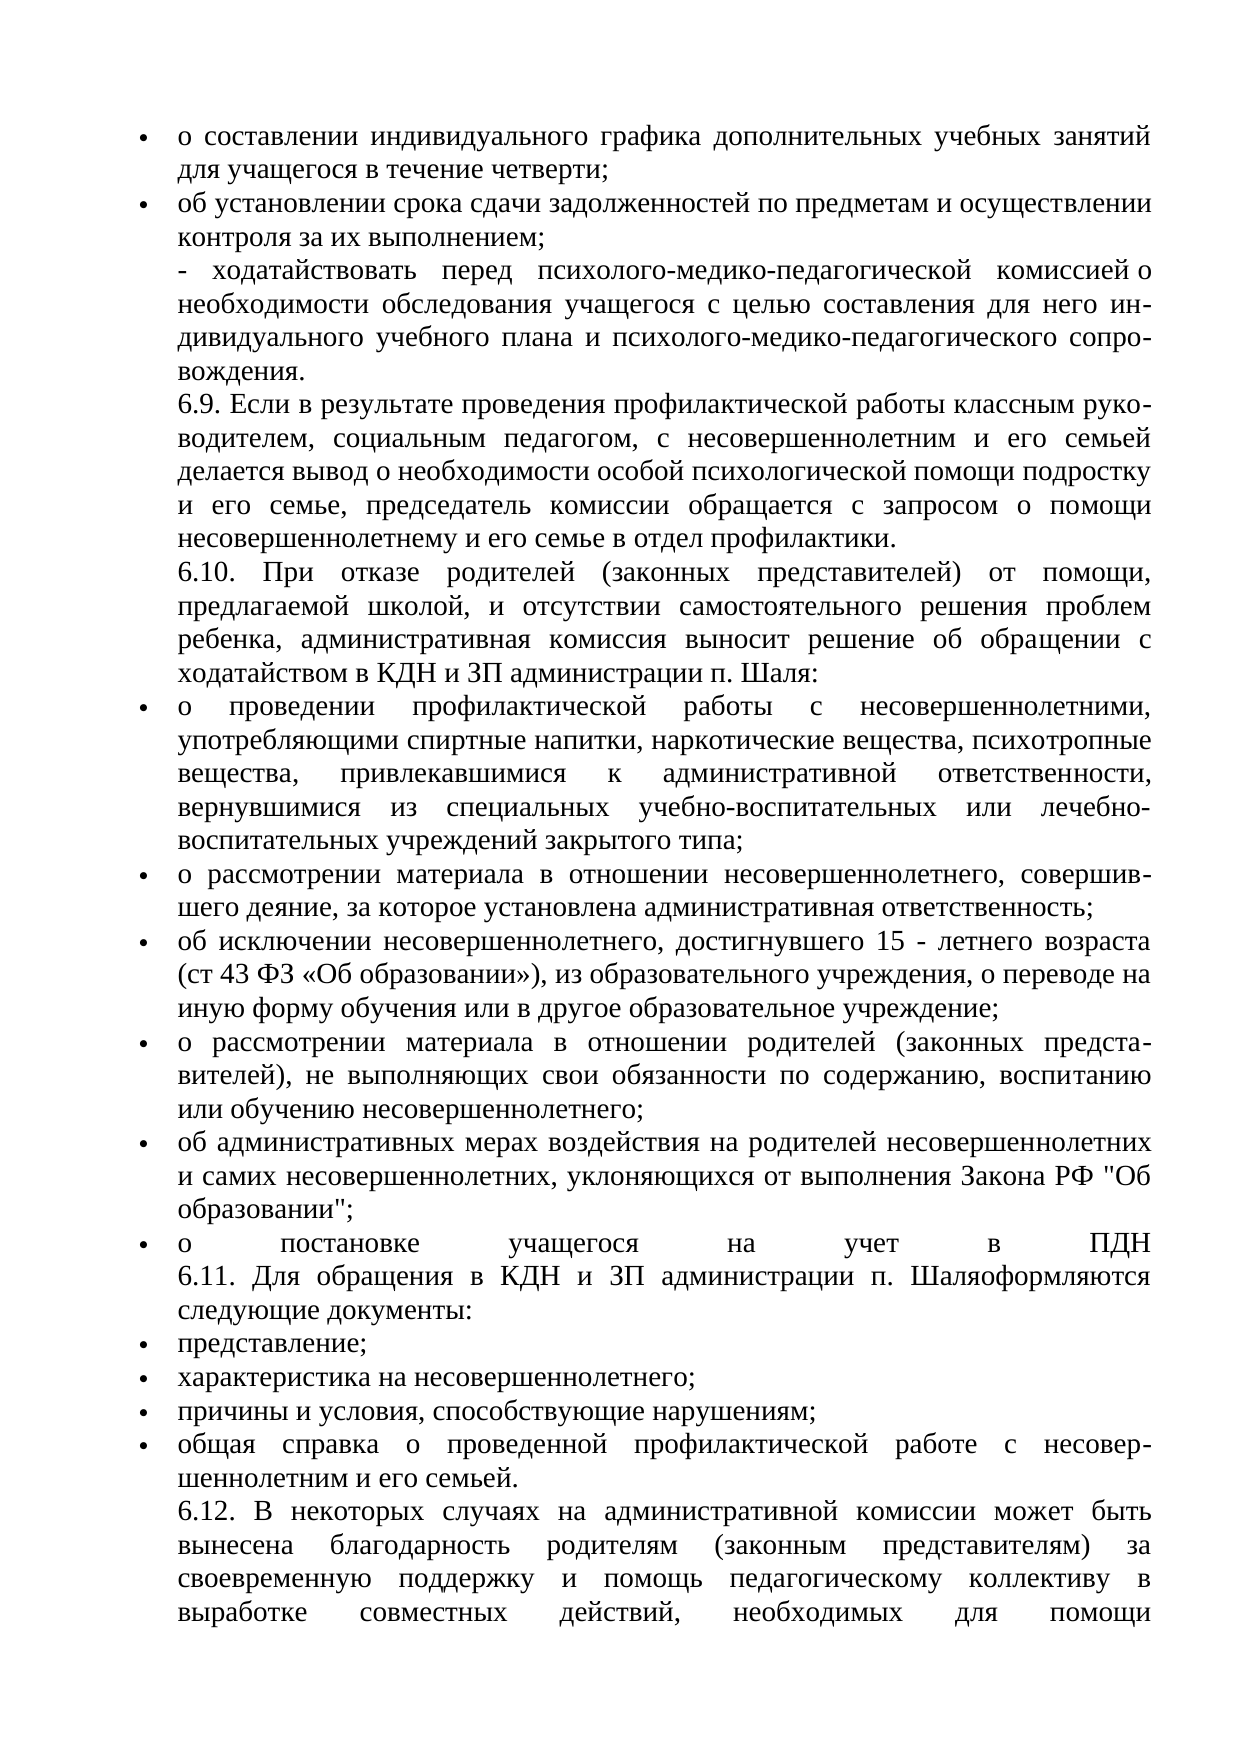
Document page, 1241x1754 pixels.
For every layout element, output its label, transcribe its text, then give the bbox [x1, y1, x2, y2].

list представление; [140, 1326, 1152, 1359]
text 6.9. Если в результате проведения профилактической работы классным руководителем, социальным педагогом, с несовершеннолетним и его семьей делается вывод о необходимости особой психологической помощи подростку и его семье, председатель комиссии обращается с запросом о помощи несовершеннолетнему и его семье в отдел профилактики. [177, 386, 1152, 554]
text - ходатайствовать перед психолого-медико-педагогической комиссией о необходимости обследования учащегося с целью составления для него индивидуального учебного плана и психолого-медико-педагогического сопровождения. [177, 252, 1152, 386]
list о постановке учащегося на учет в ПДН 6.11. Для обращения в КДН и ЗП администрации п. Шаляоформляются следующие документы: [140, 1225, 1152, 1326]
list причины и условия, способствующие нарушениям; [140, 1393, 1152, 1426]
list о составлении индивидуального графика дополнительных учебных занятий для учащегося в течение четверти; [140, 118, 1152, 185]
list о проведении профилактической работы с несовершеннолетними, употребляющими спиртные напитки, наркотические вещества, психотропные вещества, привлекавшимися к административной ответственности, вернувшимися из специальных учебно-воспитательных или лечебно-воспитательных учреждений закрытого типа; [140, 688, 1152, 856]
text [177, 1493, 1152, 1627]
list об исключении несовершеннолетнего, достигнувшего 15 - летнего возраста (ст 43 ФЗ «Об образовании»), из образовательного учреждения, о переводе на иную форму обучения или в другое образовательное учреждение; [140, 923, 1152, 1024]
list об установлении срока сдачи задолженностей по предметам и осуществлении контроля за их выполнением; [140, 185, 1152, 252]
list о рассмотрении материала в отношении несовершеннолетнего, совершившего деяние, за которое установлена административная ответственность; [140, 856, 1152, 923]
list о рассмотрении материала в отношении родителей (законных представителей), не выполняющих свои обязанности по содержанию, воспитанию или обучению несовершеннолетнего; [140, 1024, 1152, 1124]
list общая справка о проведенной профилактической работе с несовершеннолетним и его семьей. [140, 1426, 1152, 1493]
list характеристика на несовершеннолетнего; [140, 1359, 1152, 1393]
list об административных мерах воздействия на родителей несовершеннолетних и самих несовершеннолетних, уклоняющихся от выполнения Закона РФ "Об образовании"; [140, 1124, 1152, 1225]
text 6.10. При отказе родителей (законных представителей) от помощи, предлагаемой школой, и отсутствии самостоятельного решения проблем ребенка, административная комиссия выносит решение об обращении с ходатайством в КДН и ЗП администрации п. Шаля: [177, 554, 1152, 688]
